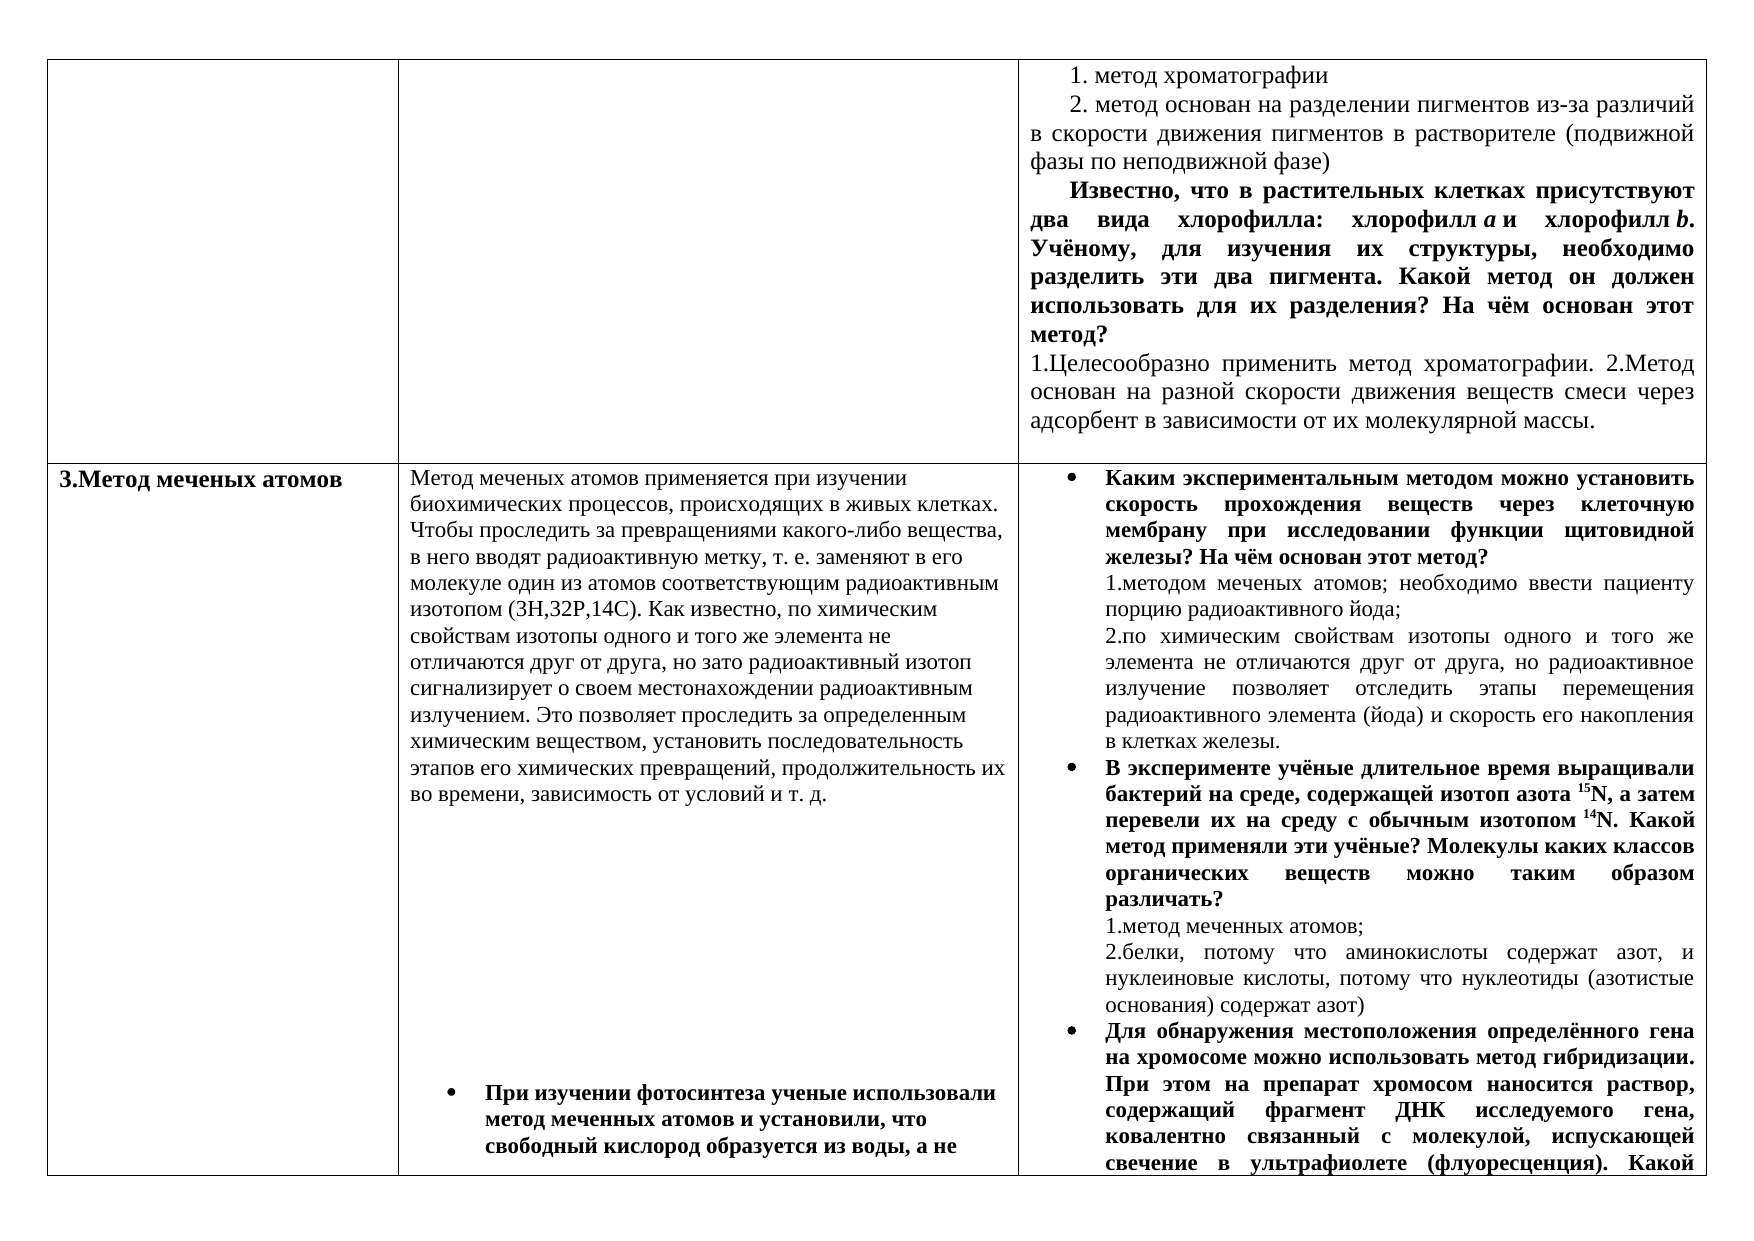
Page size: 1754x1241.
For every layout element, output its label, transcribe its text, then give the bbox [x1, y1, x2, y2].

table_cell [399, 464, 1018, 1175]
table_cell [399, 60, 1018, 463]
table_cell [1019, 60, 1706, 463]
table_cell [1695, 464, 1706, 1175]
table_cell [48, 60, 398, 463]
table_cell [48, 464, 398, 1175]
